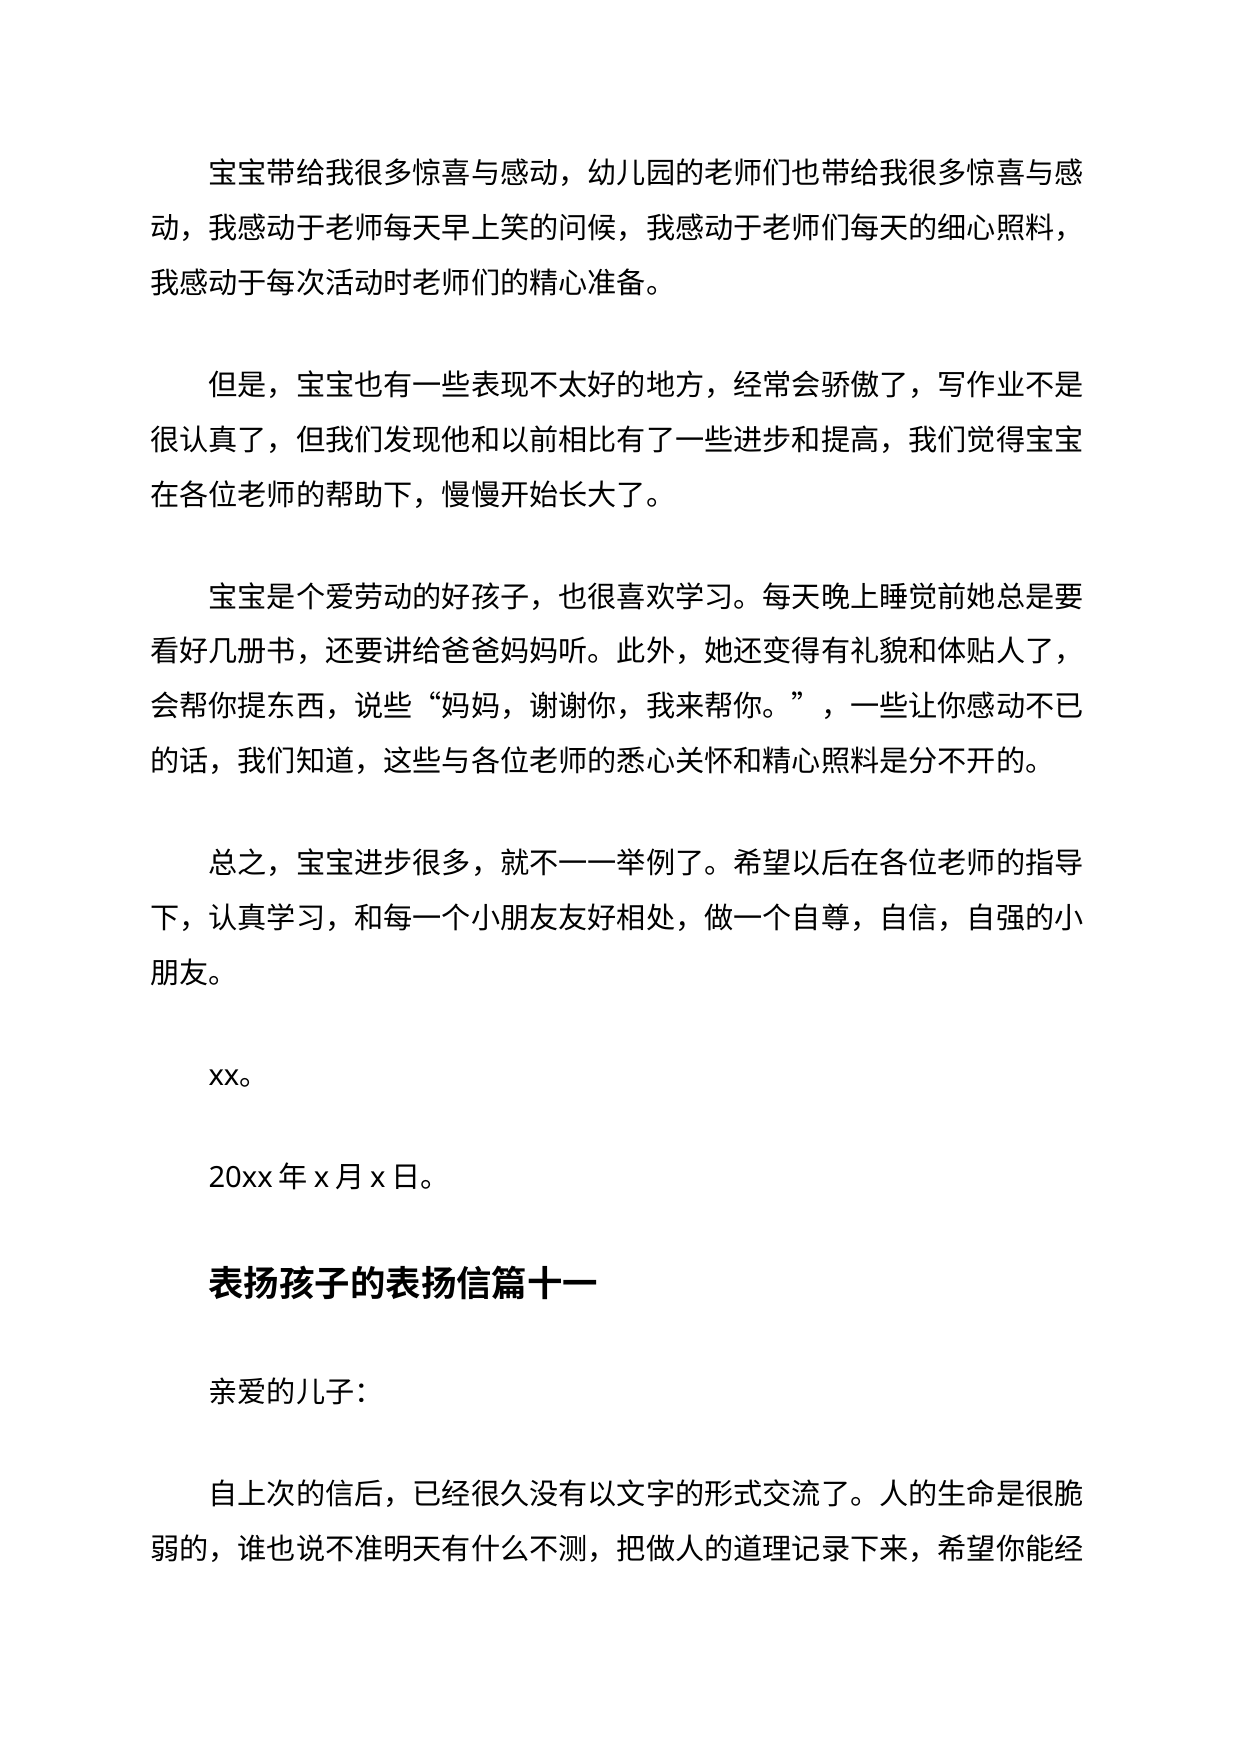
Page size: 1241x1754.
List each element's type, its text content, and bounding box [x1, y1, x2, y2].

text 亲爱的儿子： [150, 1368, 1090, 1411]
text 总之，宝宝进步很多，就不一一举例了。希望以后在各位老师的指导下，认真学习，和每一个小朋友友好相处，做一个自尊，自信，自强的小朋友。 [150, 839, 1090, 992]
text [150, 1470, 1090, 1567]
text xx。 [150, 1051, 1090, 1093]
text 宝宝带给我很多惊喜与感动，幼儿园的老师们也带给我很多惊喜与感动，我感动于老师每天早上笑的问候，我感动于老师们每天的细心照料，我感动于每次活动时老师们的精心准备。 [150, 150, 1090, 302]
text 20xx年x月x日。 [150, 1153, 1090, 1196]
text 宝宝是个爱劳动的好孩子，也很喜欢学习。每天晚上睡觉前她总是要看好几册书，还要讲给爸爸妈妈听。此外，她还变得有礼貌和体贴人了，会帮你提东西，说些“妈妈，谢谢你，我来帮你。”，一些让你感动不已的话，我们知道，这些与各位老师的悉心关怀和精心照料是分不开的。 [150, 573, 1090, 780]
text 但是，宝宝也有一些表现不太好的地方，经常会骄傲了，写作业不是很认真了，但我们发现他和以前相比有了一些进步和提高，我们觉得宝宝在各位老师的帮助下，慢慢开始长大了。 [150, 362, 1090, 514]
text 表扬孩子的表扬信篇十一 [150, 1255, 1090, 1306]
